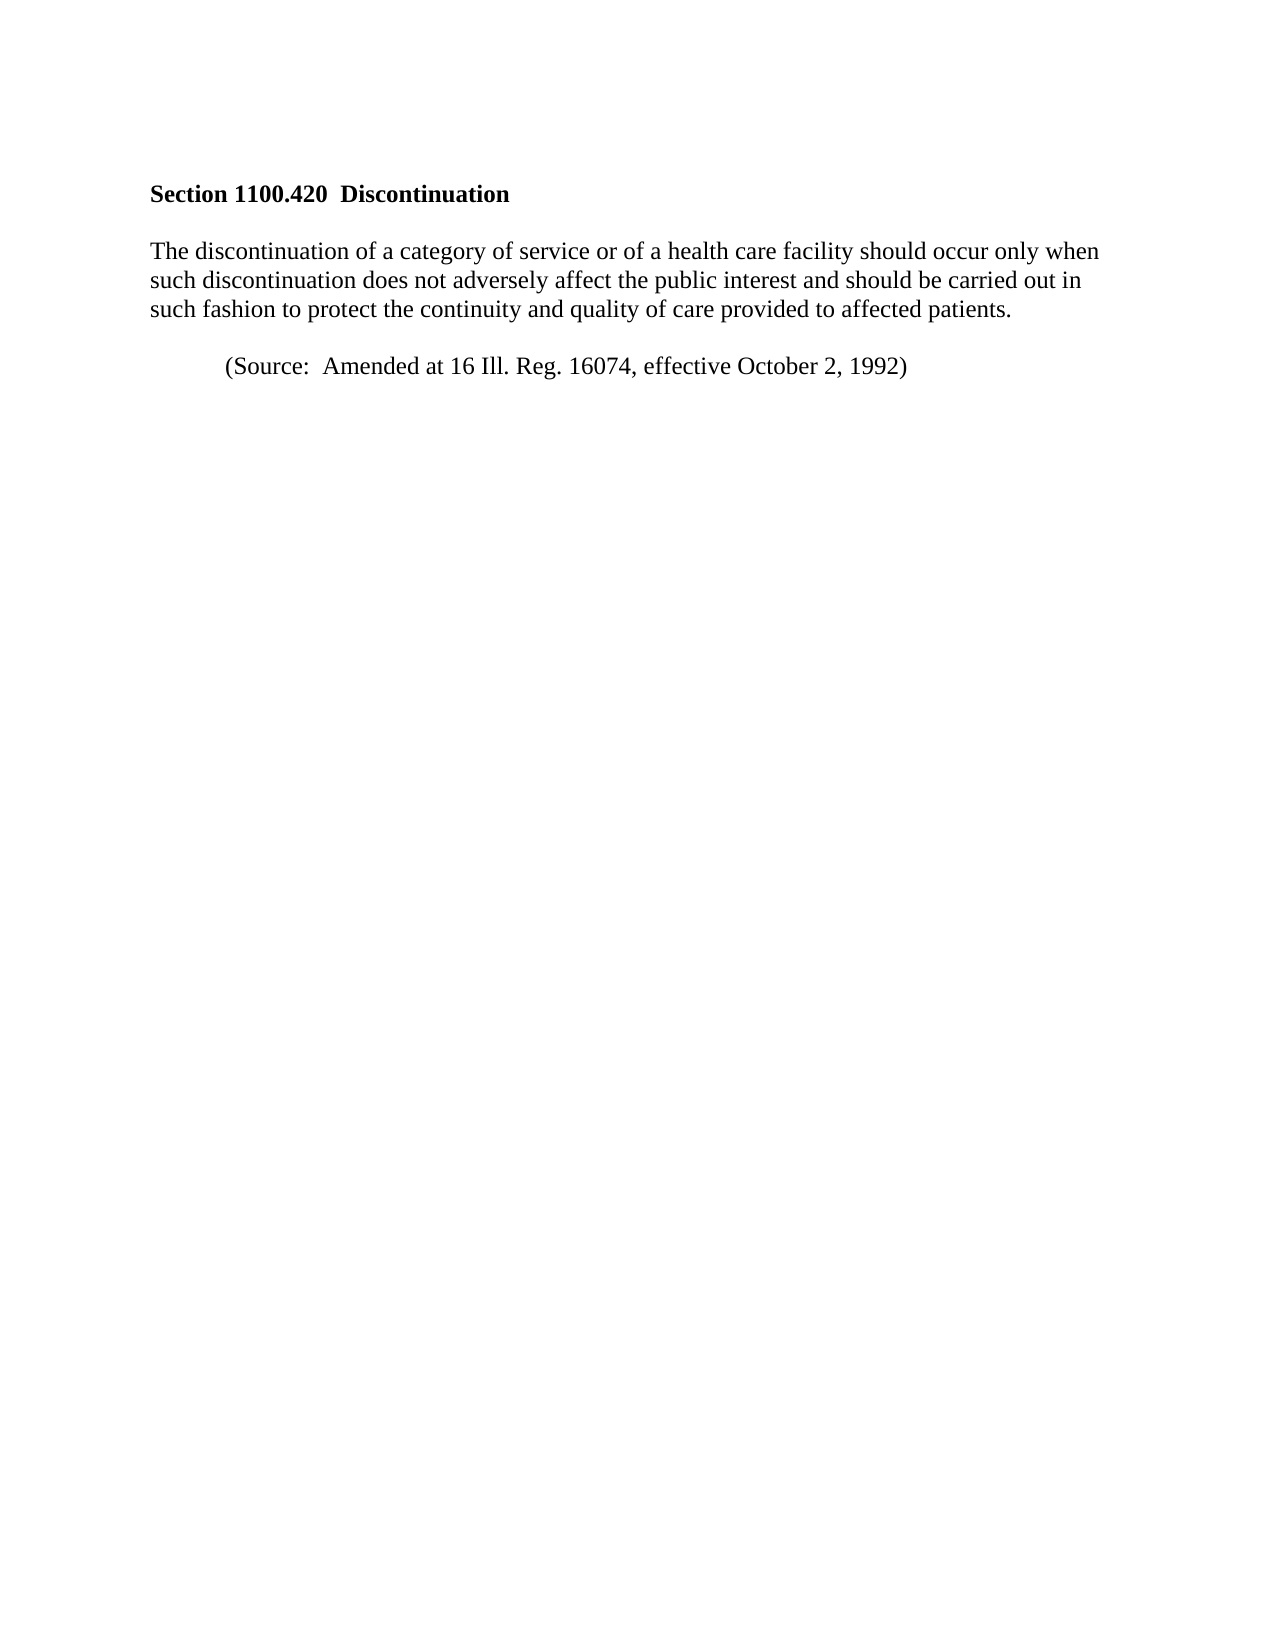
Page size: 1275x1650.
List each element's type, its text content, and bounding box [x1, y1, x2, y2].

text Section 1100.420 Discontinuation [150, 179, 1125, 207]
text (Source: Amended at 16 Ill. Reg. 16074, effective October 2, 1992) [225, 351, 1125, 380]
text The discontinuation of a category of service or of a health care facility should occur only when such discontinuation does not adversely affect the public interest and should be carried out in such fashion to protect the continuity and quality of care provided to affected patients. [150, 236, 1125, 322]
